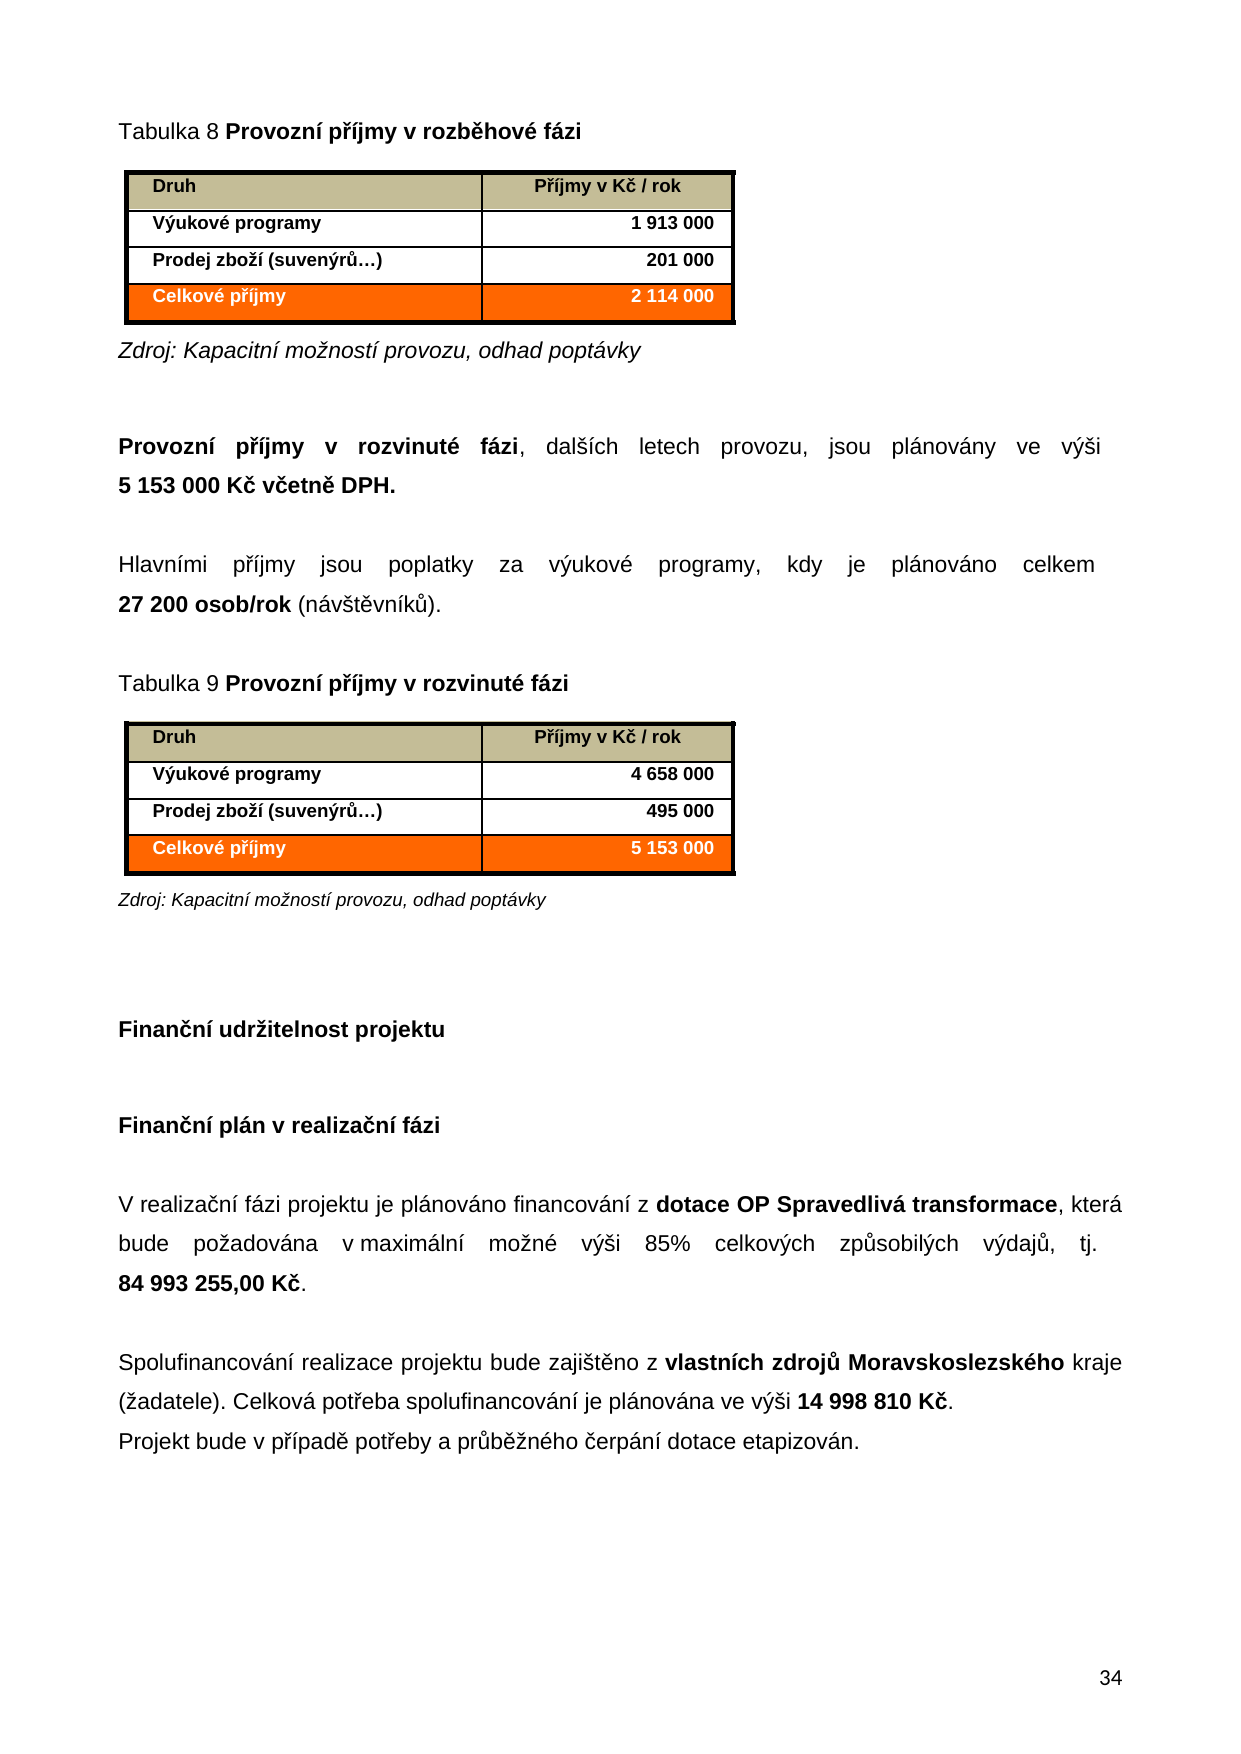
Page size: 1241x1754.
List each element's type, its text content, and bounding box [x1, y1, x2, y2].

table_cell Výukové programy [129, 212, 481, 246]
table_cell 1 913 000 [483, 212, 731, 246]
table_cell 5 153 000 [483, 836, 731, 871]
table_header Druh [129, 726, 481, 761]
table_cell Celkové příjmy [129, 285, 481, 320]
text V realizační fázi projektu je plánováno financování z dotace OP Spravedlivá transformace, která bude požadována v maximální možné výši 85% celkových způsobilých výdajů, tj. 84 993 255,00 Kč. [118, 1191, 1122, 1296]
table_cell 495 000 [483, 800, 731, 834]
table_cell Celkové příjmy [129, 836, 481, 871]
text Hlavními příjmy jsou poplatky za výukové programy, kdy je plánováno celkem 27 200 osob/rok (návštěvníků). [118, 551, 1122, 617]
table_cell 2 114 000 [483, 285, 731, 320]
text Zdroj: Kapacitní možností provozu, odhad poptávky [118, 337, 1122, 363]
table_header Příjmy v Kč / rok [483, 175, 731, 209]
table_cell Prodej zboží (suvenýrů…) [129, 800, 481, 834]
text Finanční udržitelnost projektu [118, 1016, 1122, 1043]
table_cell Výukové programy [129, 763, 481, 798]
text Zdroj: Kapacitní možností provozu, odhad poptávky [118, 888, 1122, 910]
text Finanční plán v realizační fázi [118, 1112, 1122, 1138]
text Provozní příjmy v rozvinuté fázi, dalších letech provozu, jsou plánovány ve výši 5 153 000 Kč včetně DPH. [118, 433, 1122, 498]
text Spolufinancování realizace projektu bude zajištěno z vlastních zdrojů Moravskoslezského kraje (žadatele). Celková potřeba spolufinancování je plánována ve výši 14 998 810 Kč. [118, 1349, 1122, 1414]
table_cell 4 658 000 [483, 763, 731, 798]
table_cell Prodej zboží (suvenýrů…) [129, 248, 481, 283]
table_header Druh [129, 175, 481, 209]
text Projekt bude v případě potřeby a průběžného čerpání dotace etapizován. [118, 1428, 1122, 1454]
table_header Příjmy v Kč / rok [483, 726, 731, 761]
table_cell 201 000 [483, 248, 731, 283]
